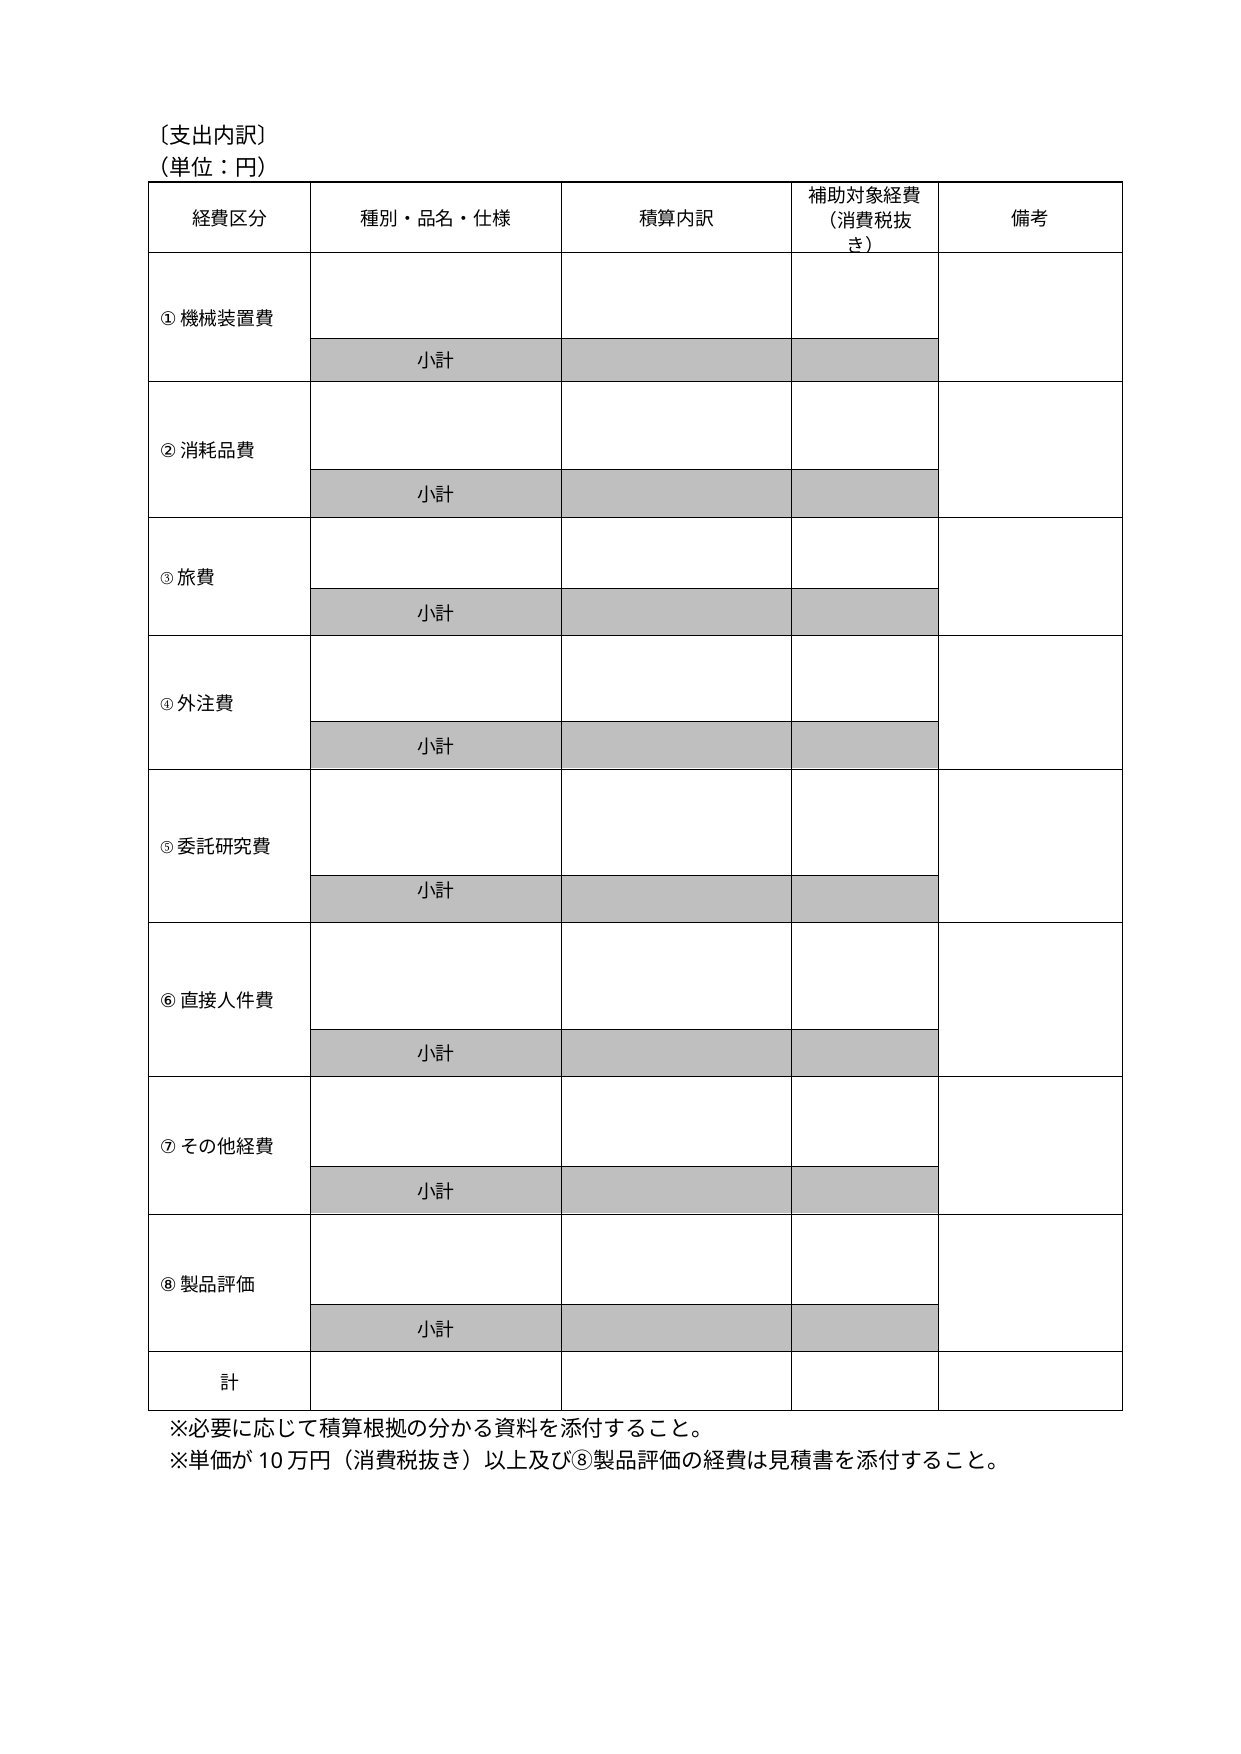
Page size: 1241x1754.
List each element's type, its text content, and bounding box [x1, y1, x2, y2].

table_cell 小計 [311, 470, 561, 517]
table_cell [562, 253, 791, 337]
table_cell [562, 518, 791, 588]
table_cell [311, 1352, 561, 1410]
table_cell [562, 923, 791, 1028]
table_cell [562, 1077, 791, 1166]
table_cell [792, 1215, 938, 1304]
table_cell [939, 1077, 1122, 1213]
table_cell [562, 470, 791, 517]
table_cell [311, 518, 561, 588]
table_cell [311, 382, 561, 469]
table_cell [792, 876, 938, 922]
table_cell [939, 518, 1122, 635]
table_cell [792, 722, 938, 768]
text 〔支出内訳〕 （単位：円） [148, 118, 1122, 181]
table_cell [939, 382, 1122, 517]
table_header 種別・品名・仕様 [311, 183, 561, 252]
table_header 経費区分 [149, 183, 310, 252]
table_cell ⑧製品評価 [149, 1215, 310, 1351]
table_cell [562, 876, 791, 922]
table_cell ⑥直接人件費 [149, 923, 310, 1076]
table_cell [562, 1352, 791, 1410]
table_cell [562, 636, 791, 721]
table_cell [562, 722, 791, 768]
table_cell [792, 636, 938, 721]
table_cell [939, 923, 1122, 1076]
table_cell [792, 1030, 938, 1076]
table_cell 小計 [311, 722, 561, 768]
table_cell [792, 470, 938, 517]
table_cell [792, 1305, 938, 1351]
table_cell [311, 1077, 561, 1166]
table_cell [311, 770, 561, 875]
table_cell [792, 1352, 938, 1410]
table_cell [311, 923, 561, 1028]
table_cell 小計 [311, 1030, 561, 1076]
table_cell [939, 1352, 1122, 1410]
table_cell [939, 1215, 1122, 1351]
table_cell ①機械装置費 [149, 253, 310, 381]
table_cell [792, 1077, 938, 1166]
table_cell [562, 770, 791, 875]
table_cell [562, 1215, 791, 1304]
table_cell [562, 1305, 791, 1351]
table_cell [792, 518, 938, 588]
table_cell 小計 [311, 876, 561, 922]
table_header 積算内訳 [562, 183, 791, 252]
table_cell [939, 636, 1122, 768]
table_header 備考 [939, 183, 1122, 252]
table_cell [792, 382, 938, 469]
table_cell [939, 253, 1122, 381]
table_cell [562, 1030, 791, 1076]
table_cell [792, 589, 938, 635]
table_cell [939, 770, 1122, 922]
table_cell 委託研究費 [149, 770, 310, 922]
table_cell [562, 589, 791, 635]
table_cell 小計 [311, 1167, 561, 1213]
table_cell 計 [149, 1352, 310, 1410]
table_cell [792, 923, 938, 1028]
table_cell ⑦その他経費 [149, 1077, 310, 1213]
table_cell [562, 1167, 791, 1213]
text ※必要に応じて積算根拠の分かる資料を添付すること。 [148, 1411, 1122, 1443]
table_cell [792, 770, 938, 875]
text ※単価が10万円（消費税抜き）以上及び⑧製品評価の経費は見積書を添付すること。 [148, 1443, 1122, 1475]
table_cell [311, 1215, 561, 1304]
table_cell [562, 339, 791, 381]
table_cell 小計 [311, 1305, 561, 1351]
table_cell [792, 1167, 938, 1213]
table_cell [792, 339, 938, 381]
table_cell [311, 636, 561, 721]
table_header 補助対象経費 （消費税抜き） [792, 183, 938, 252]
table_cell [311, 253, 561, 337]
table_cell 外注費 [149, 636, 310, 768]
table_cell [562, 382, 791, 469]
table_cell 小計 [311, 589, 561, 635]
table_cell 旅費 [149, 518, 310, 635]
table_cell 小計 [311, 339, 561, 381]
table_cell [792, 253, 938, 337]
table_cell ②消耗品費 [149, 382, 310, 517]
